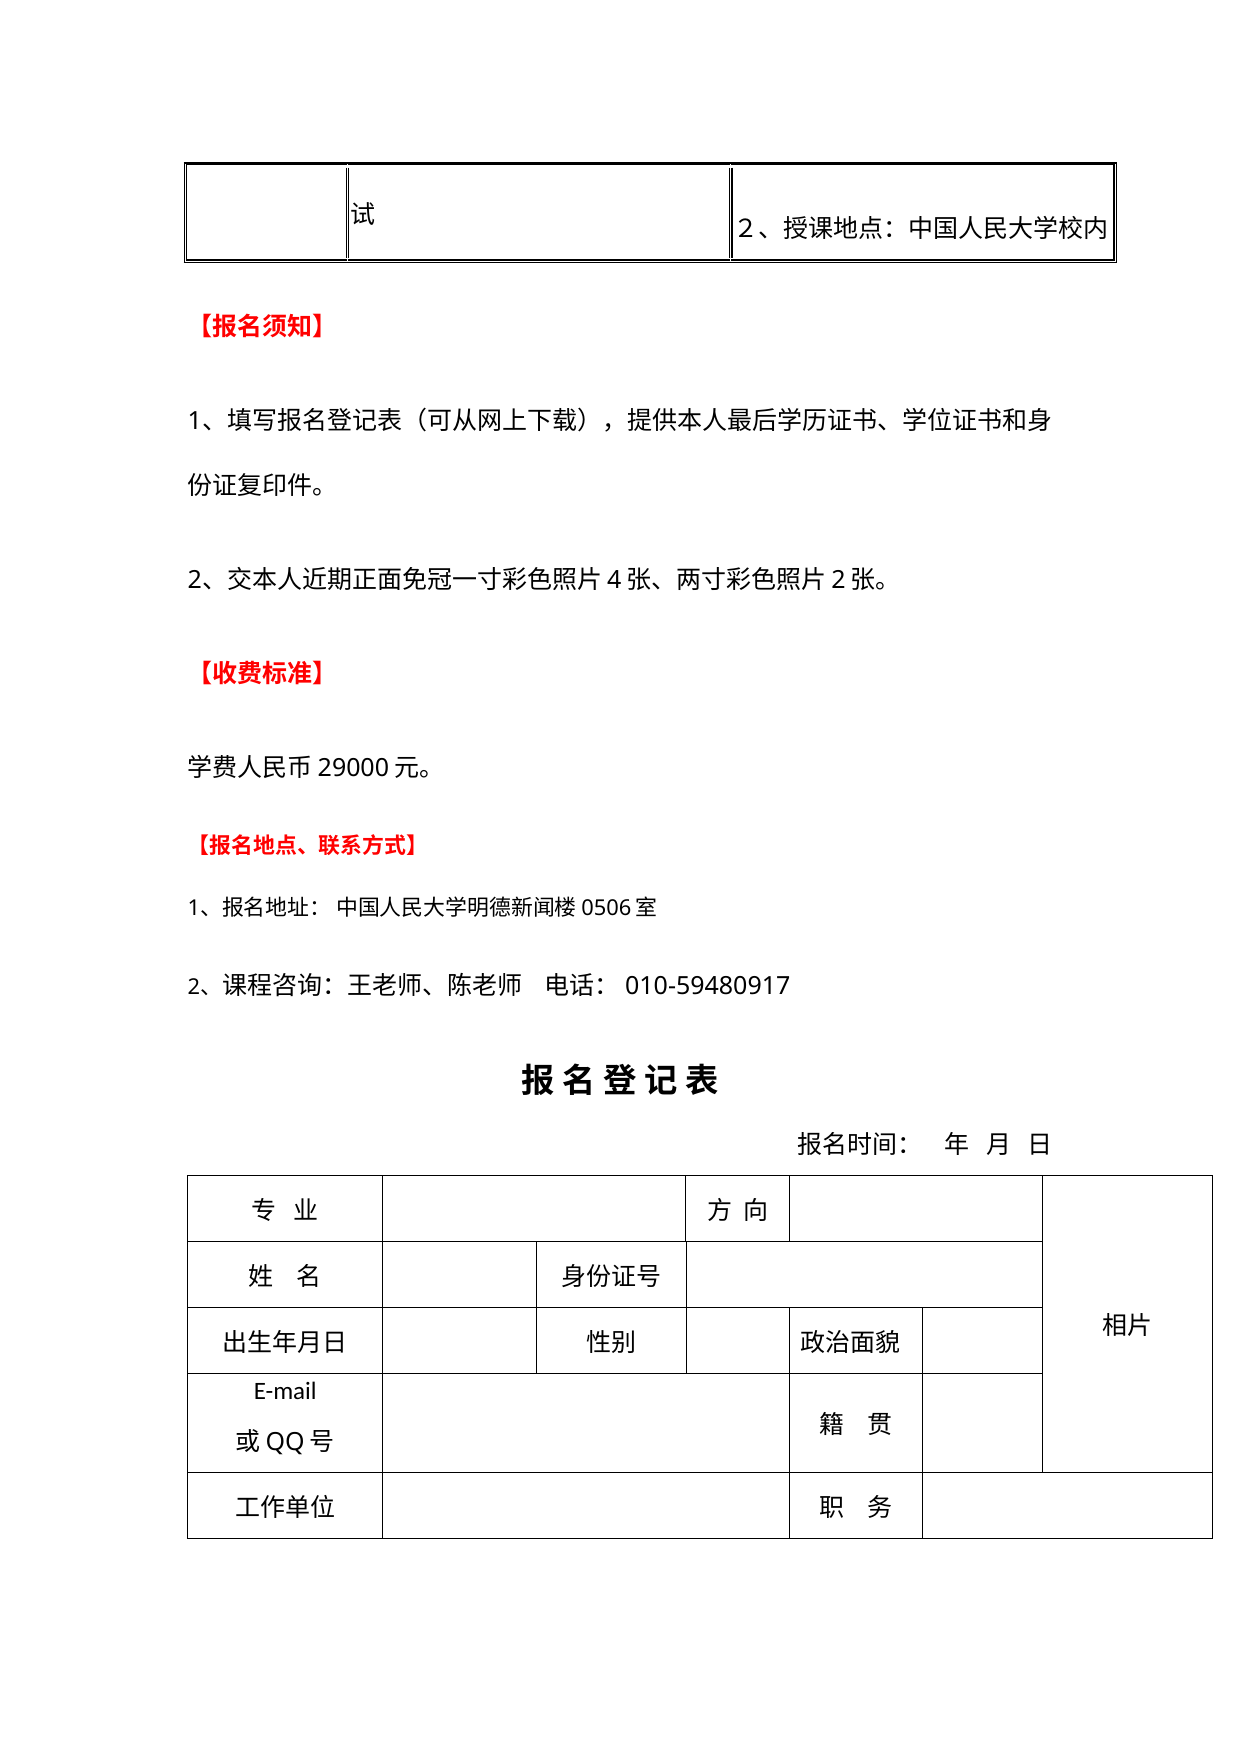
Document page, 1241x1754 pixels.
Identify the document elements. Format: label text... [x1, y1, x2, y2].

table_cell [383, 1374, 789, 1472]
text 1、填写报名登记表（可从网上下载），提供本人最后学历证书、学位证书和身份证复印件。 [187, 386, 1053, 516]
table_cell [923, 1473, 1212, 1538]
text 2、交本人近期正面免冠一寸彩色照片4张、两寸彩色照片2张。 [187, 545, 1053, 610]
table_cell 身份证号 [537, 1242, 686, 1307]
list 2、课程咨询：王老师、陈老师 电话： 010-59480917 [187, 951, 1053, 1016]
table_cell E-mail 或QQ号 [188, 1374, 382, 1472]
text 报名时间： 年 月 日 [187, 1110, 1053, 1175]
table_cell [731, 165, 1113, 259]
table_cell [383, 1308, 536, 1373]
text 【报名须知】 [187, 292, 1053, 357]
table_header 方 向 [686, 1176, 789, 1241]
text 学费人民币29000元。 [187, 733, 1053, 798]
table_cell 姓 名 [188, 1242, 382, 1307]
table_cell 出生年月日 [188, 1308, 382, 1373]
list 报名地址： 中国人民大学明德新闻楼0506室 [187, 889, 1053, 922]
table_cell [687, 1308, 789, 1373]
table_cell [383, 1242, 536, 1307]
text 报 名 登 记 表 [187, 1045, 1053, 1110]
table_cell 政治面貌 [790, 1308, 922, 1373]
table_cell [383, 1473, 789, 1538]
table_cell [923, 1308, 1042, 1373]
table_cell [348, 164, 731, 259]
table_cell 性别 [537, 1308, 686, 1373]
table_cell 职 务 [790, 1473, 922, 1538]
table_cell 周末班 [187, 165, 347, 259]
table_header [383, 1176, 685, 1241]
table_header 相片 [1043, 1176, 1212, 1472]
table_cell 工作单位 [188, 1473, 382, 1538]
text 【报名地点、联系方式】 [187, 828, 1053, 860]
table_cell 籍 贯 [790, 1374, 922, 1472]
table_header 专 业 [188, 1176, 382, 1241]
table_cell [687, 1242, 1042, 1307]
table_header [790, 1176, 1042, 1241]
table_cell [923, 1374, 1042, 1472]
text 【收费标准】 [187, 639, 1053, 704]
